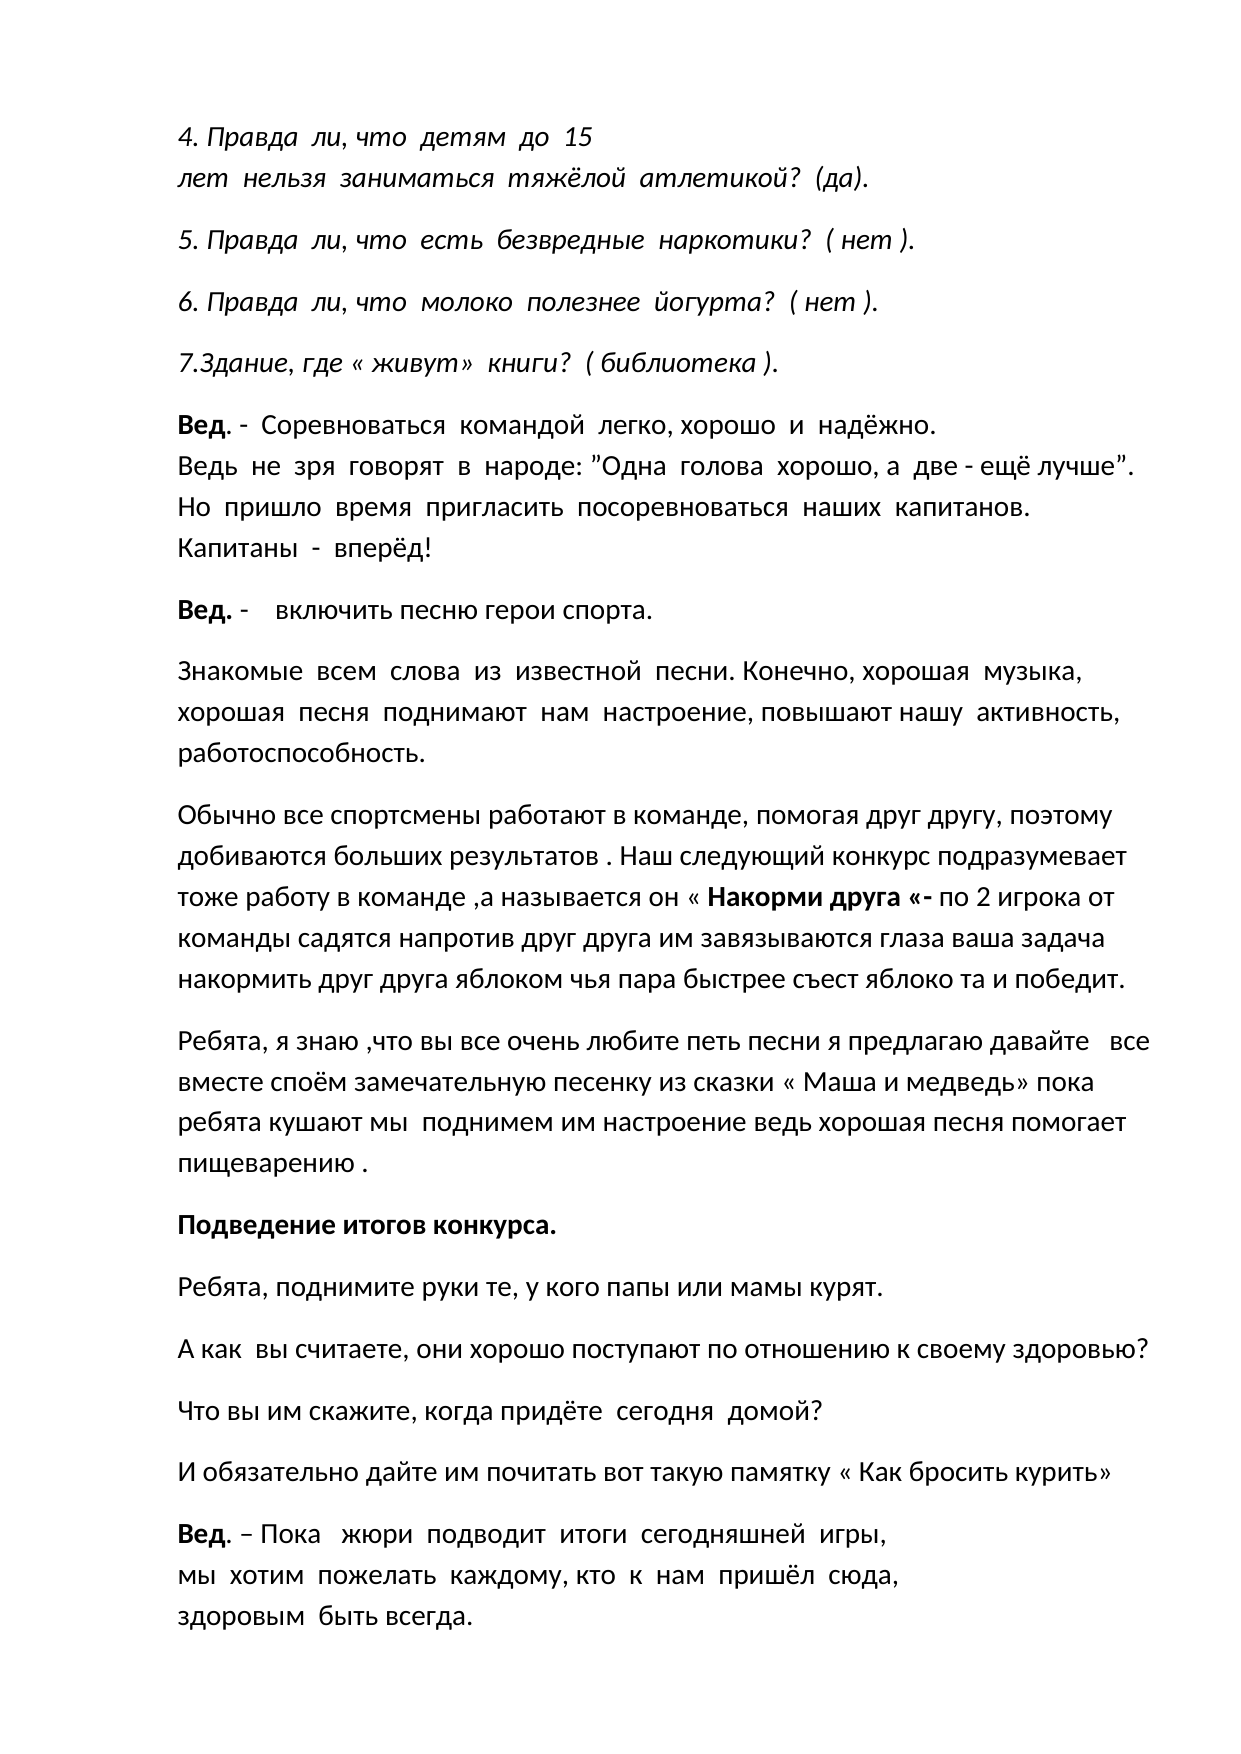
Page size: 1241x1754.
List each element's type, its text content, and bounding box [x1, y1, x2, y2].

text 5. Правда ли, что есть безвредные наркотики? ( нет ). [177, 221, 1152, 256]
text Знакомые всем слова из известной песни. Конечно, хорошая музыка, хорошая песня поднимают нам настроение, повышают нашу активность, работоспособность. [177, 652, 1152, 770]
text Обычно все спортсмены работают в команде, помогая друг другу, поэтому добиваются больших результатов . Наш следующий конкурс подразумевает тоже работу в команде ,а называется он « Накорми друга «- по 2 игрока от команды садятся напротив друг друга им завязываются глаза ваша задача накормить друг друга яблоком чья пара быстрее съест яблоко та и победит. [177, 796, 1152, 996]
text Что вы им скажите, когда придёте сегодня домой? [177, 1392, 1152, 1427]
text Ребята, поднимите руки те, у кого папы или мамы курят. [177, 1268, 1152, 1304]
text Подведение итогов конкурса. [177, 1206, 1152, 1242]
text И обязательно дайте им почитать вот такую памятку « Как бросить курить» [177, 1453, 1152, 1489]
text Вед. – Пока жюри подводит итоги сегодняшней игры, мы хотим пожелать каждому, кто к нам пришёл сюда, здоровым быть всегда. [177, 1515, 1152, 1633]
text 7.Здание, где « живут» книги? ( библиотека ). [177, 344, 1152, 380]
text Ребята, я знаю ,что вы все очень любите петь песни я предлагаю давайте все вместе споём замечательную песенку из сказки « Маша и медведь» пока ребята кушают мы поднимем им настроение ведь хорошая песня помогает пищеварению . [177, 1022, 1152, 1180]
text 6. Правда ли, что молоко полезнее йогурта? ( нет ). [177, 283, 1152, 318]
text Вед. - Соревноваться командой легко, хорошо и надёжно. Ведь не зря говорят в народе: ”Одна голова хорошо, а две - ещё лучше”. Но пришло время пригласить посоревноваться наших капитанов. Капитаны - вперёд! [177, 406, 1152, 564]
text 4. Правда ли, что детям до 15 лет нельзя заниматься тяжёлой атлетикой? (да). [177, 118, 1152, 195]
text А как вы считаете, они хорошо поступают по отношению к своему здоровью? [177, 1330, 1152, 1365]
text Вед. - включить песню герои спорта. [177, 591, 1152, 626]
